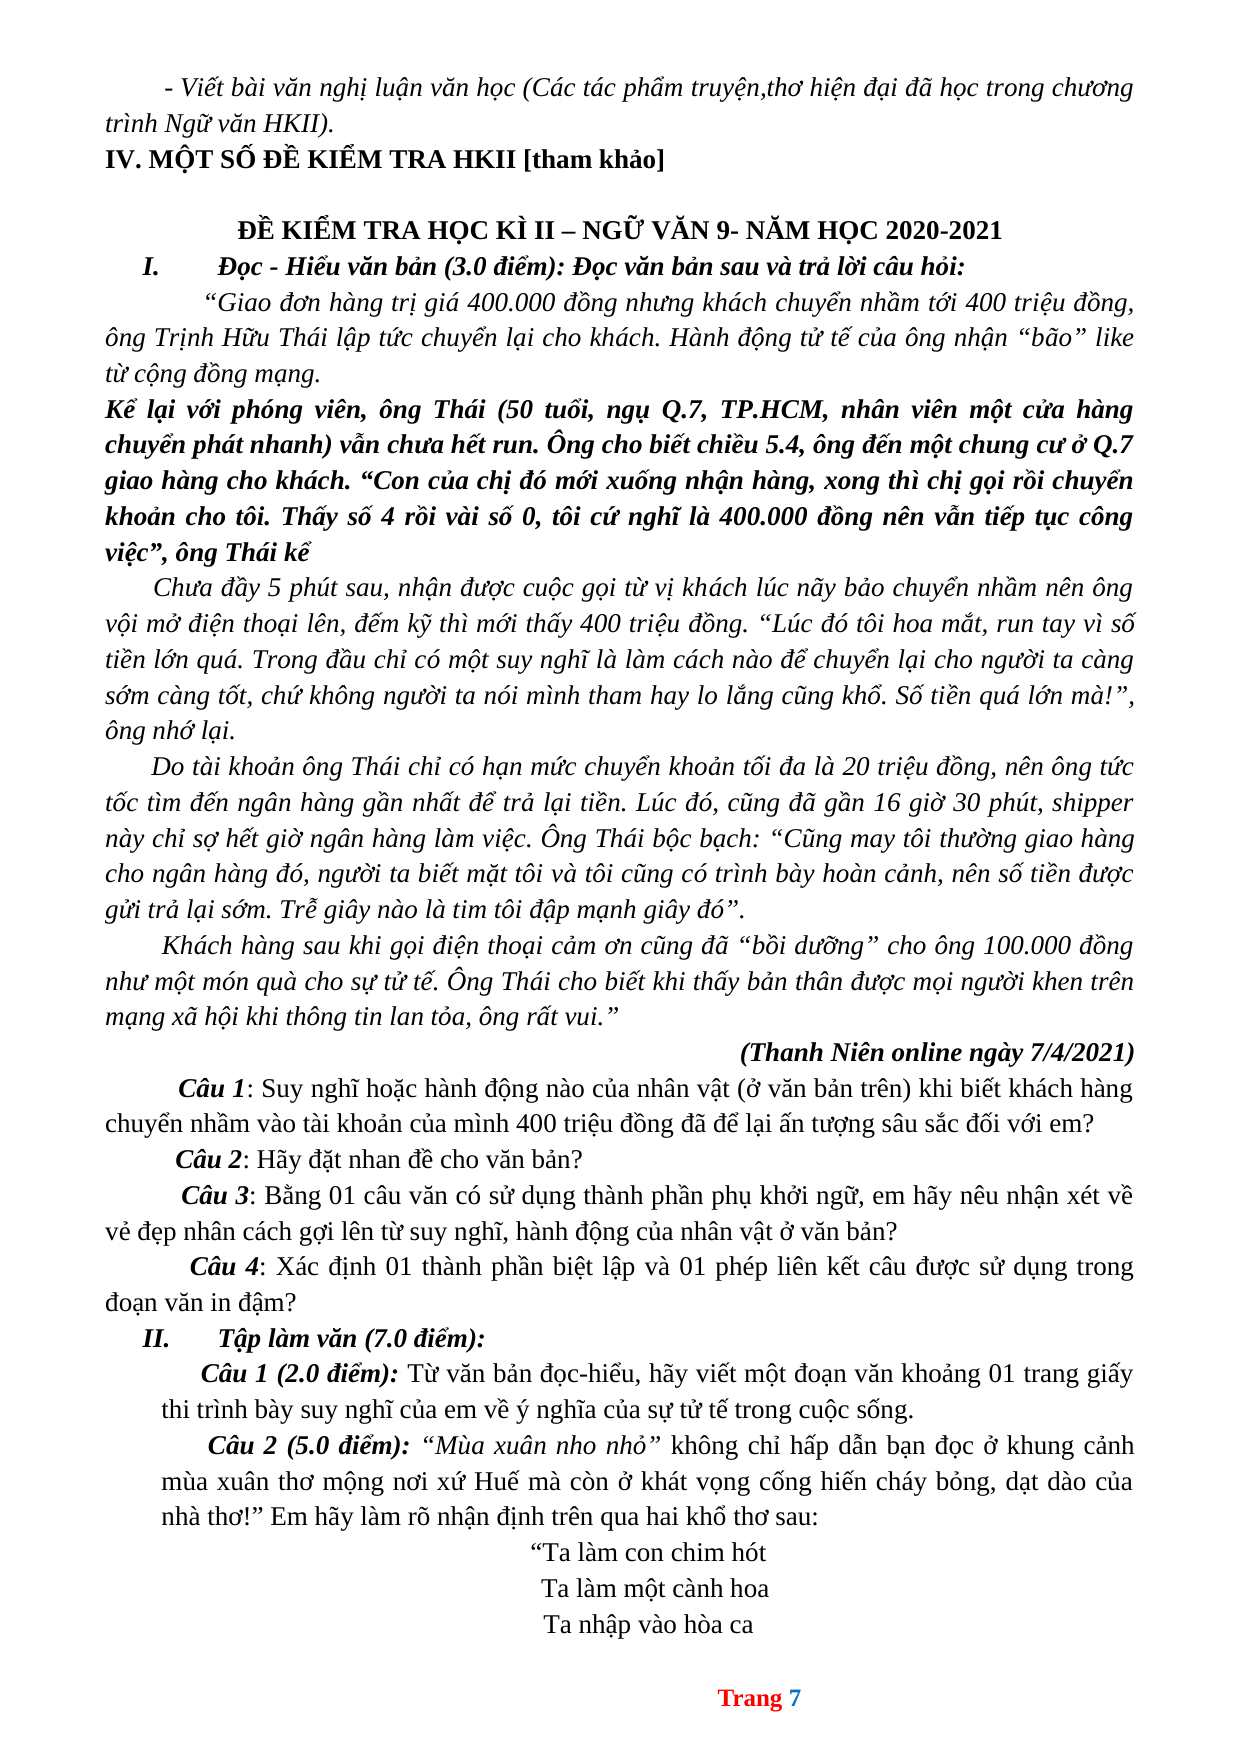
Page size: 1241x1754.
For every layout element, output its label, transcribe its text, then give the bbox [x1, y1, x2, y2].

text ĐỀ KIỂM TRA HỌC KÌ II – NGỮ VĂN 9- NĂM HỌC 2020-2021 [105, 214, 1135, 245]
list Tập làm văn (7.0 điểm): [142, 1322, 1135, 1353]
list Đọc - Hiểu văn bản (3.0 điểm): Đọc văn bản sau và trả lời câu hỏi: [142, 250, 1135, 281]
text Ta nhập vào hòa ca [161, 1608, 1135, 1639]
text IV. MỘT SỐ ĐỀ KIỂM TRA HKII [tham khảo] [105, 143, 1135, 174]
text Khách hàng sau khi gọi điện thoại cảm ơn cũng đã “bồi dưỡng” cho ông 100.000 đồng như một món quà cho sự tử tế. Ông Thái cho biết khi thấy bản thân được mọi người khen trên mạng xã hội khi thông tin lan tỏa, ông rất vui.” [105, 929, 1135, 1031]
text Kể lại với phóng viên, ông Thái (50 tuổi, ngụ Q.7, TP.HCM, nhân viên một cửa hàng chuyển phát nhanh) vẫn chưa hết run. Ông cho biết chiều 5.4, ông đến một chung cư ở Q.7 giao hàng cho khách. “Con của chị đó mới xuống nhận hàng, xong thì chị gọi rồi chuyển khoản cho tôi. Thấy số 4 rồi vài số 0, tôi cứ nghĩ là 400.000 đồng nên vẫn tiếp tục công việc”, ông Thái kể [105, 393, 1135, 567]
text Câu 1: Suy nghĩ hoặc hành động nào của nhân vật (ở văn bản trên) khi biết khách hàng chuyển nhầm vào tài khoản của mình 400 triệu đồng đã để lại ấn tượng sâu sắc đối với em? [105, 1072, 1135, 1139]
text Ta làm một cành hoa [161, 1572, 1135, 1603]
text Câu 3: Bằng 01 câu văn có sử dụng thành phần phụ khởi ngữ, em hãy nêu nhận xét về vẻ đẹp nhân cách gợi lên từ suy nghĩ, hành động của nhân vật ở văn bản? [105, 1179, 1135, 1246]
text Câu 1 (2.0 điểm): Từ văn bản đọc-hiểu, hãy viết một đoạn văn khoảng 01 trang giấy thi trình bày suy nghĩ của em về ý nghĩa của sự tử tế trong cuộc sống. [161, 1358, 1135, 1424]
text Câu 2: Hãy đặt nhan đề cho văn bản? [105, 1143, 1135, 1174]
text Do tài khoản ông Thái chỉ có hạn mức chuyển khoản tối đa là 20 triệu đồng, nên ông tức tốc tìm đến ngân hàng gần nhất để trả lại tiền. Lúc đó, cũng đã gần 16 giờ 30 phút, shipper này chỉ sợ hết giờ ngân hàng làm việc. Ông Thái bộc bạch: “Cũng may tôi thường giao hàng cho ngân hàng đó, người ta biết mặt tôi và tôi cũng có trình bày hoàn cảnh, nên số tiền được gửi trả lại sớm. Trễ giây nào là tim tôi đập mạnh giây đó”. [105, 750, 1135, 924]
text Câu 4: Xác định 01 thành phần biệt lập và 01 phép liên kết câu được sử dụng trong đoạn văn in đậm? [105, 1250, 1135, 1317]
text “Giao đơn hàng trị giá 400.000 đồng nhưng khách chuyển nhầm tới 400 triệu đồng, ông Trịnh Hữu Thái lập tức chuyển lại cho khách. Hành động tử tế của ông nhận “bão” like từ cộng đồng mạng. [105, 286, 1135, 388]
text (Thanh Niên online ngày 7/4/2021) [161, 1036, 1135, 1067]
text Chưa đầy 5 phút sau, nhận được cuộc gọi từ vị khách lúc nãy bảo chuyển nhầm nên ông vội mở điện thoại lên, đếm kỹ thì mới thấy 400 triệu đồng. “Lúc đó tôi hoa mắt, run tay vì số tiền lớn quá. Trong đầu chỉ có một suy nghĩ là làm cách nào để chuyển lại cho người ta càng sớm càng tốt, chứ không người ta nói mình tham hay lo lắng cũng khổ. Số tiền quá lớn mà!”, ông nhớ lại. [105, 572, 1135, 746]
list Viết bài văn nghị luận văn học (Các tác phẩm truyện,thơ hiện đại đã học trong chương trình Ngữ văn HKII). [105, 71, 1135, 138]
text Câu 2 (5.0 điểm): “Mùa xuân nho nhỏ” không chỉ hấp dẫn bạn đọc ở khung cảnh mùa xuân thơ mộng nơi xứ Huế mà còn ở khát vọng cống hiến cháy bỏng, dạt dào của nhà thơ!” Em hãy làm rõ nhận định trên qua hai khổ thơ sau: [161, 1429, 1135, 1532]
text “Ta làm con chim hót [161, 1536, 1135, 1567]
